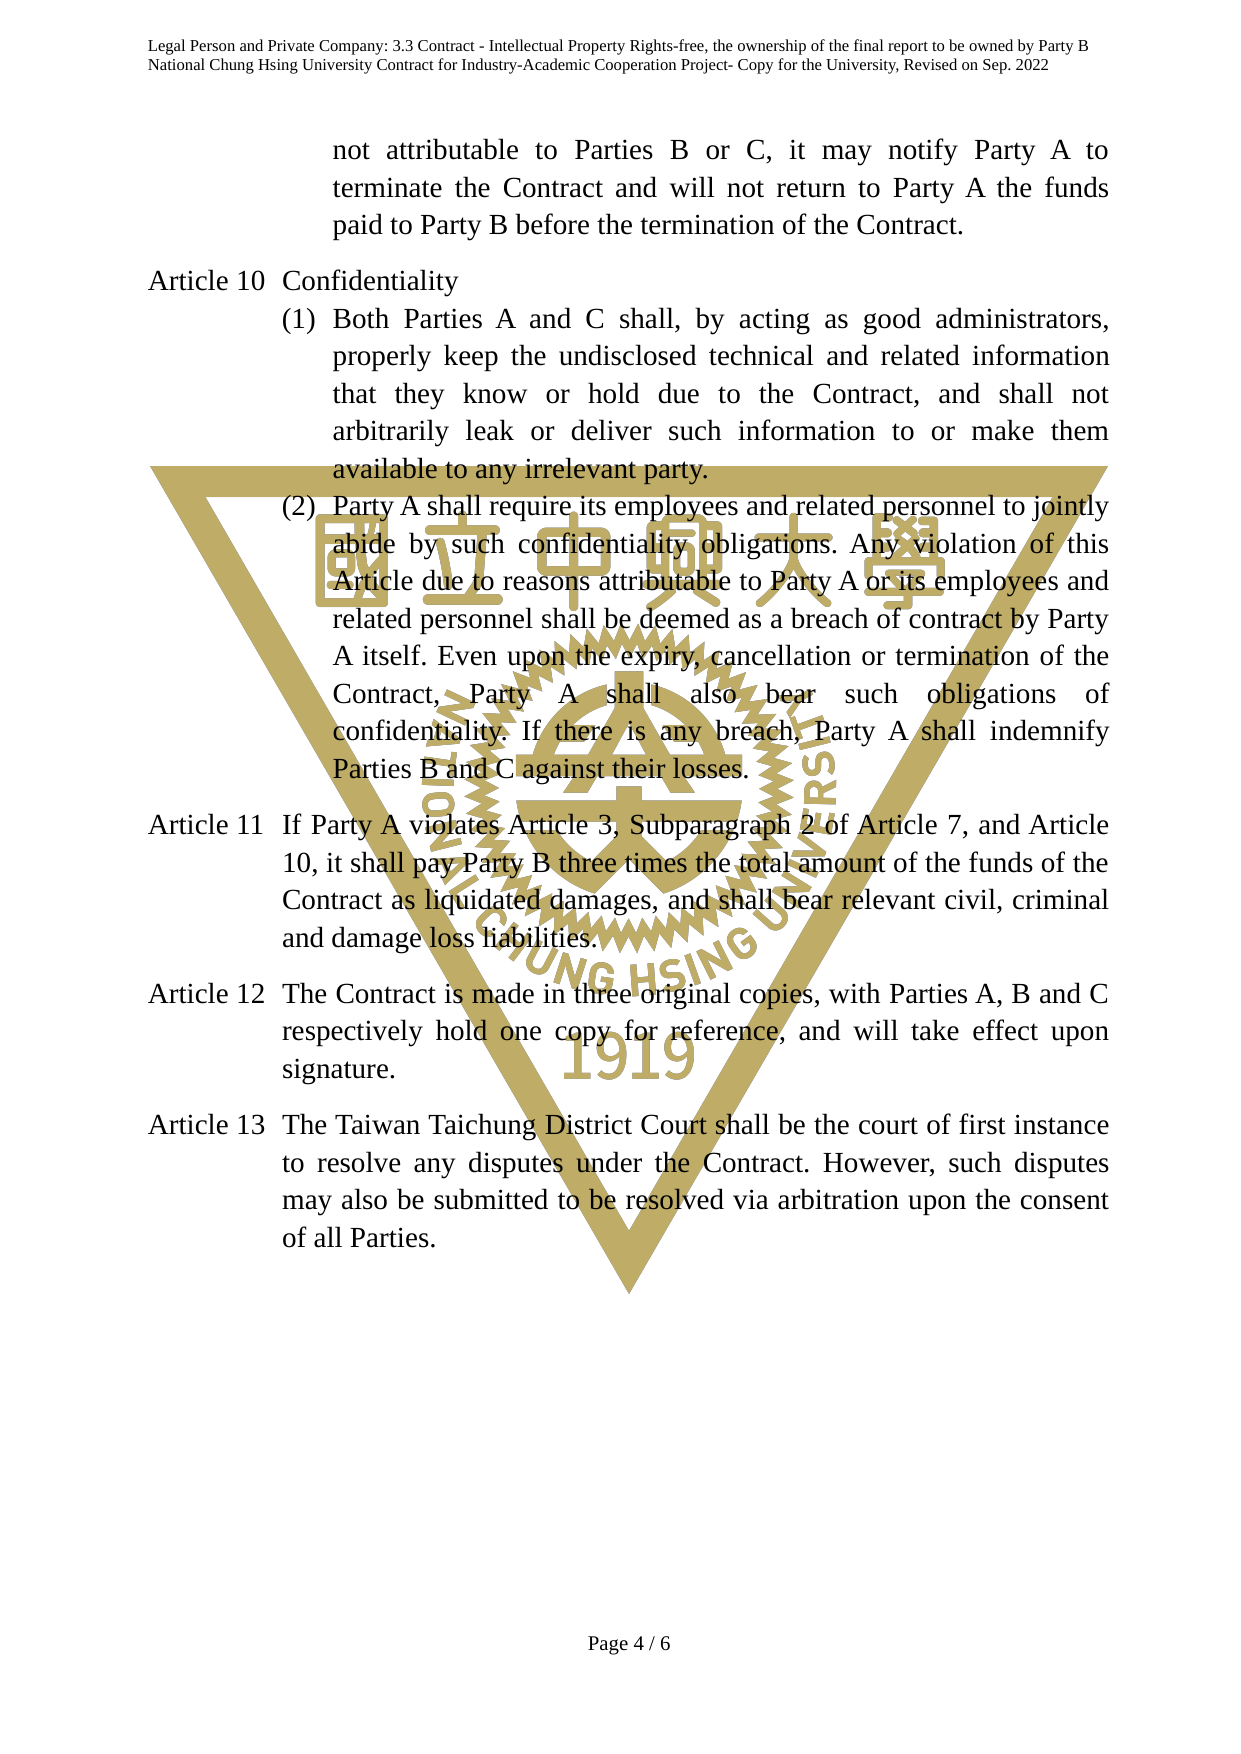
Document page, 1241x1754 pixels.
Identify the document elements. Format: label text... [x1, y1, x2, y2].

text (2) Party A shall require its employees and related personnel to jointly abide by such confidentiality obligations. Any violation of this Article due to reasons attributable to Party A or its employees and related personnel shall be deemed as a breach of contract by Party A itself. Even upon the expiry, cancellation or termination of the Contract, Party A shall also bear such obligations of confidentiality. If there is any breach, Party A shall indemnify Parties B and C against their losses. [282, 486, 1110, 786]
text Article 11 If Party A violates Article 3, Subparagraph 2 of Article 7, and Article 10, it shall pay Party B three times the total amount of the funds of the Contract as liquidated damages, and shall bear relevant civil, criminal and damage loss liabilities. [148, 805, 1110, 955]
text Article 13 The Taiwan Taichung District Court shall be the court of first instance to resolve any disputes under the Contract. However, such disputes may also be submitted to be resolved via arbitration upon the consent of all Parties. [148, 1105, 1110, 1255]
text Article 12 The Contract is made in three original copies, with Parties A, B and C respectively hold one copy for reference, and will take effect upon signature. [148, 974, 1110, 1086]
text Article 10 Confidentiality [148, 261, 1110, 299]
text (1) Both Parties A and C shall, by acting as good administrators, properly keep the undisclosed technical and related information that they know or hold due to the Contract, and shall not arbitrarily leak or deliver such information to or make them available to any irrelevant party. [282, 299, 1110, 486]
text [282, 130, 1110, 243]
